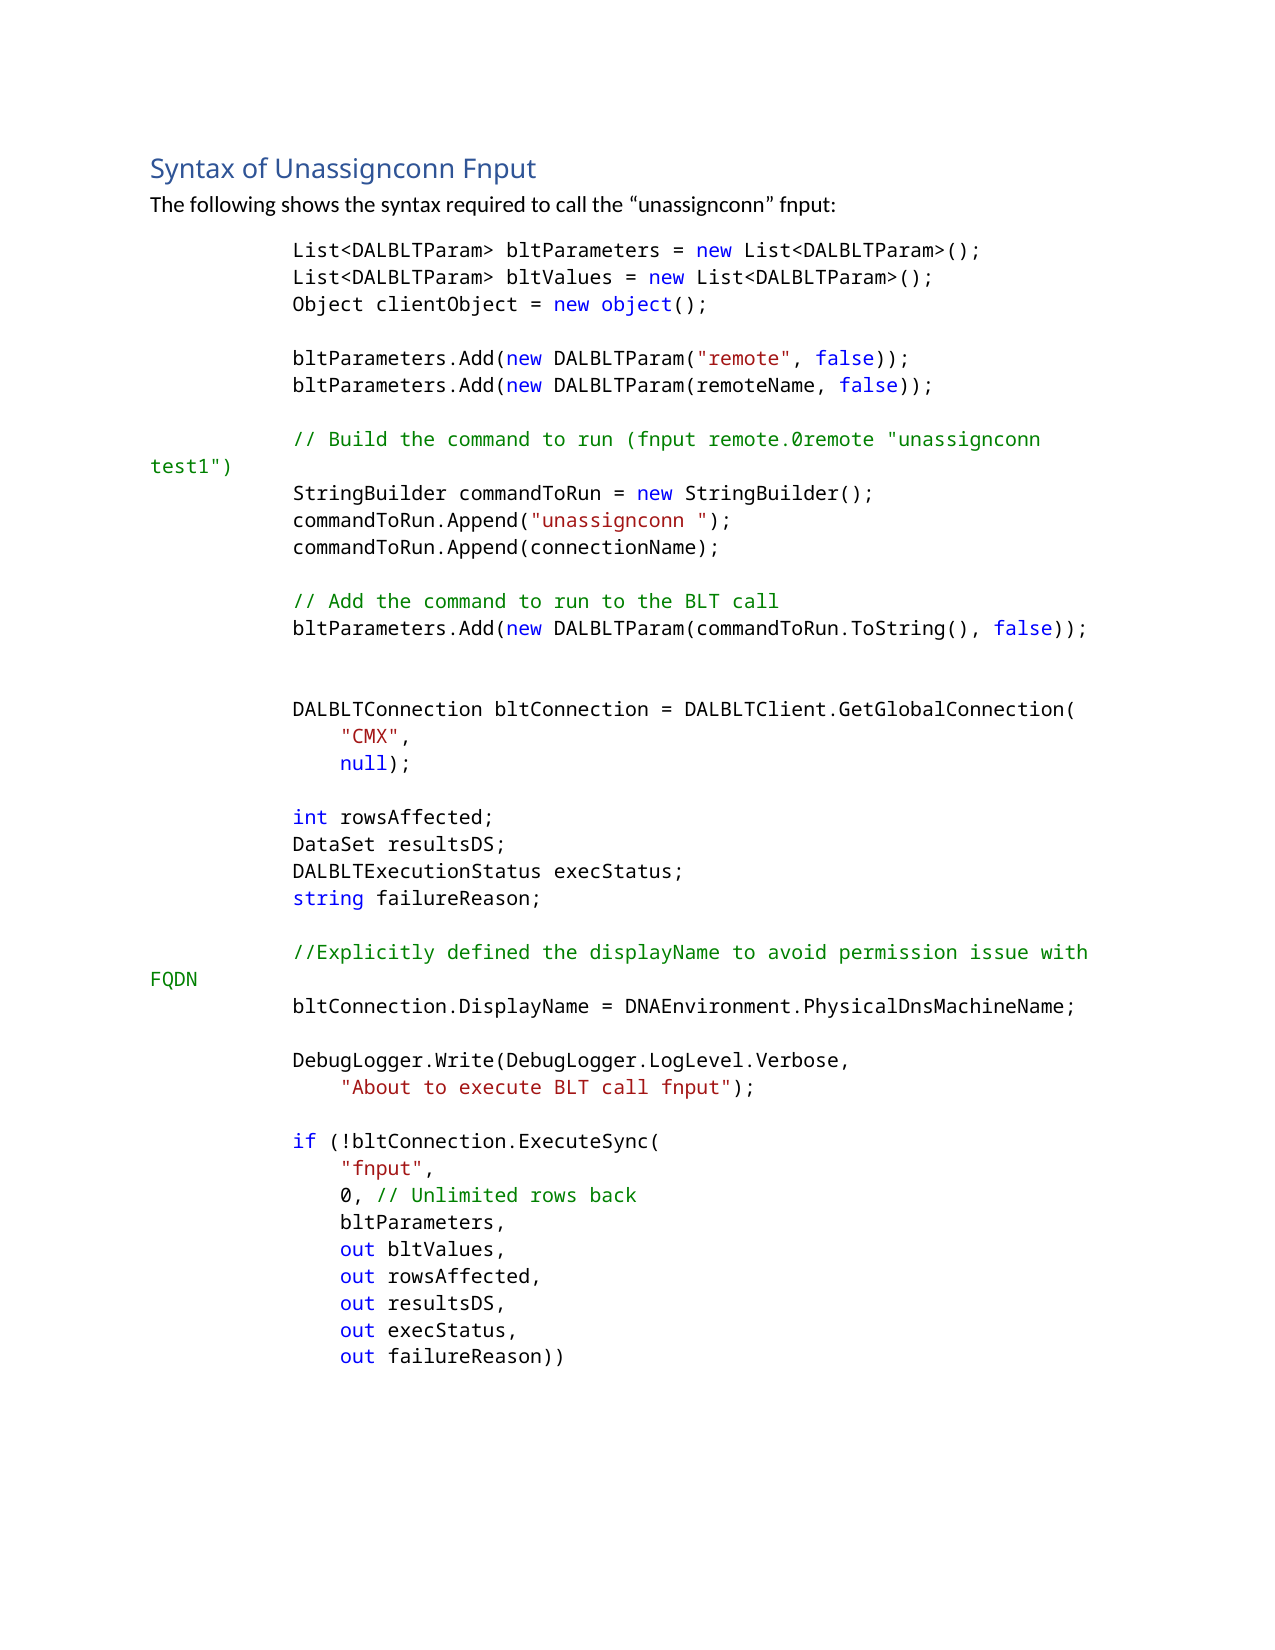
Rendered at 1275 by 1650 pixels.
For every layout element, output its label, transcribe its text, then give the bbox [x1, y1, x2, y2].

text DALBLTExecutionStatus execStatus; [150, 857, 1125, 884]
text out resultsDS, [150, 1289, 1125, 1316]
text "About to execute BLT call fnput"); [150, 1073, 1125, 1100]
text out failureReason)) [150, 1343, 1125, 1370]
text commandToRun.Append("unassignconn "); [150, 506, 1125, 533]
text bltParameters, [150, 1208, 1125, 1235]
text List<DALBLTParam> bltParameters = new List<DALBLTParam>(); [150, 237, 1125, 264]
subtitle Syntax of Unassignconn Fnput [150, 150, 1125, 187]
text int rowsAffected; [150, 803, 1125, 830]
text // Build the command to run (fnput remote.0remote "unassignconn test1") [150, 426, 1125, 479]
text DALBLTConnection bltConnection = DALBLTClient.GetGlobalConnection( [150, 695, 1125, 722]
text StringBuilder commandToRun = new StringBuilder(); [150, 479, 1125, 506]
text Object clientObject = new object(); [150, 291, 1125, 318]
text List<DALBLTParam> bltValues = new List<DALBLTParam>(); [150, 264, 1125, 291]
text bltParameters.Add(new DALBLTParam(commandToRun.ToString(), false)); [150, 614, 1125, 641]
text out rowsAffected, [150, 1262, 1125, 1289]
text out bltValues, [150, 1235, 1125, 1262]
text DataSet resultsDS; [150, 830, 1125, 857]
text bltParameters.Add(new DALBLTParam("remote", false)); [150, 344, 1125, 372]
text // Add the command to run to the BLT call [150, 587, 1125, 614]
text null); [150, 749, 1125, 776]
text //Explicitly defined the displayName to avoid permission issue with FQDN [150, 938, 1125, 992]
text DebugLogger.Write(DebugLogger.LogLevel.Verbose, [150, 1046, 1125, 1073]
text The following shows the syntax required to call the “unassignconn” fnput: [150, 190, 1125, 218]
text bltConnection.DisplayName = DNAEnvironment.PhysicalDnsMachineName; [150, 992, 1125, 1019]
text bltParameters.Add(new DALBLTParam(remoteName, false)); [150, 372, 1125, 398]
text "CMX", [150, 722, 1125, 749]
text "fnput", [150, 1154, 1125, 1181]
text commandToRun.Append(connectionName); [150, 533, 1125, 560]
text 0, // Unlimited rows back [150, 1181, 1125, 1208]
text if (!bltConnection.ExecuteSync( [150, 1127, 1125, 1154]
text out execStatus, [150, 1316, 1125, 1343]
text string failureReason; [150, 884, 1125, 911]
